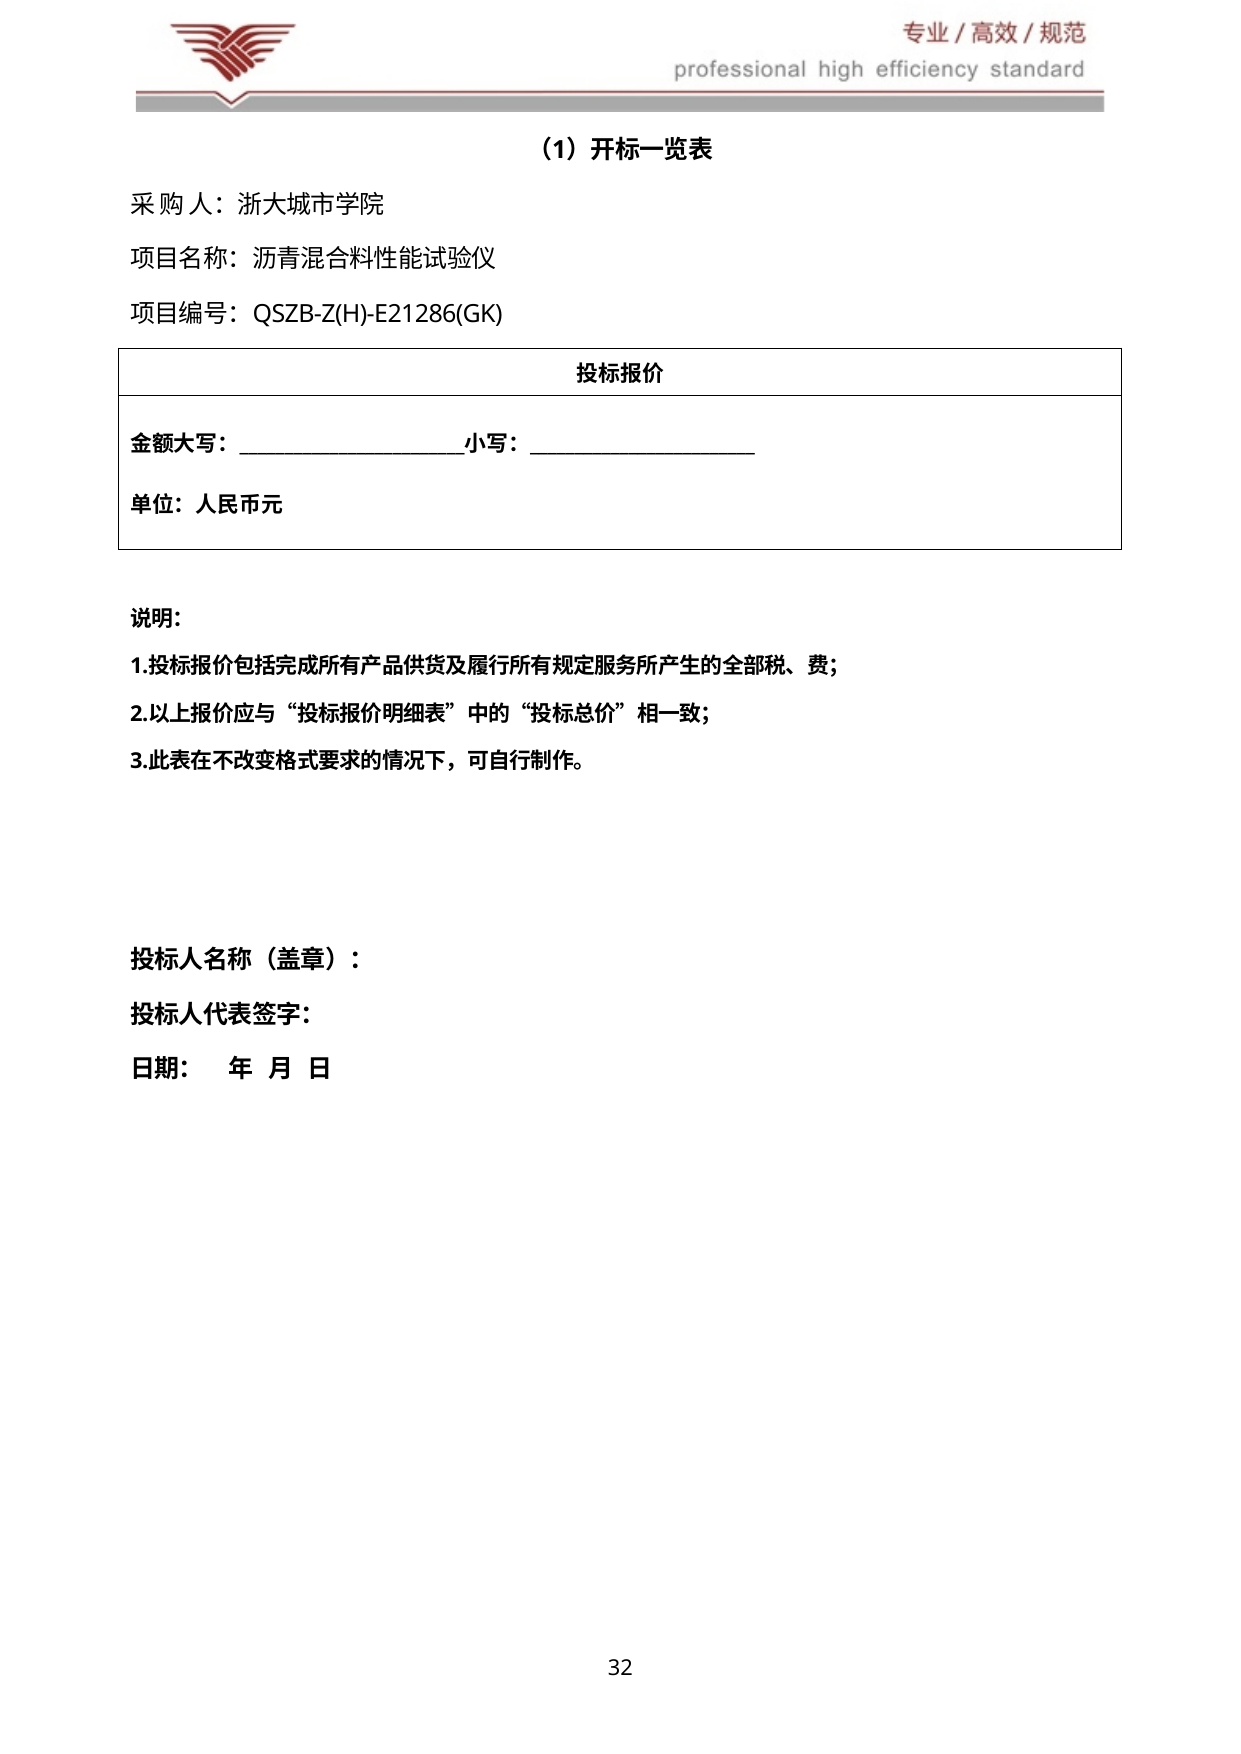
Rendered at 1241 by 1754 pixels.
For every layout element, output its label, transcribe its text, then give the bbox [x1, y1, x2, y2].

table_cell 金额大写：_________________________小写：_________________________ 单位：人民币元 [119, 396, 1121, 548]
text 项目编号：QSZB-Z(H)-E21286(GK) [130, 293, 1110, 329]
picture [135, 0, 1105, 112]
text 1.投标报价包括完成所有产品供货及履行所有规定服务所产生的全部税、费； [130, 648, 1110, 680]
text 2.以上报价应与“投标报价明细表”中的“投标总价”相一致； [130, 696, 1110, 727]
text 日期： 年 月 日 [130, 1048, 1110, 1085]
text 说明： [130, 601, 1110, 632]
table_header 投标报价 [119, 349, 1121, 395]
text （1）开标一览表 [130, 130, 1110, 166]
text 投标人代表签字： [130, 994, 1110, 1030]
text 采 购 人：浙大城市学院 [130, 184, 1110, 221]
text 3.此表在不改变格式要求的情况下，可自行制作。 [130, 743, 1110, 775]
text 投标人名称（盖章）： [130, 940, 1110, 976]
text 项目名称：沥青混合料性能试验仪 [130, 239, 1110, 275]
